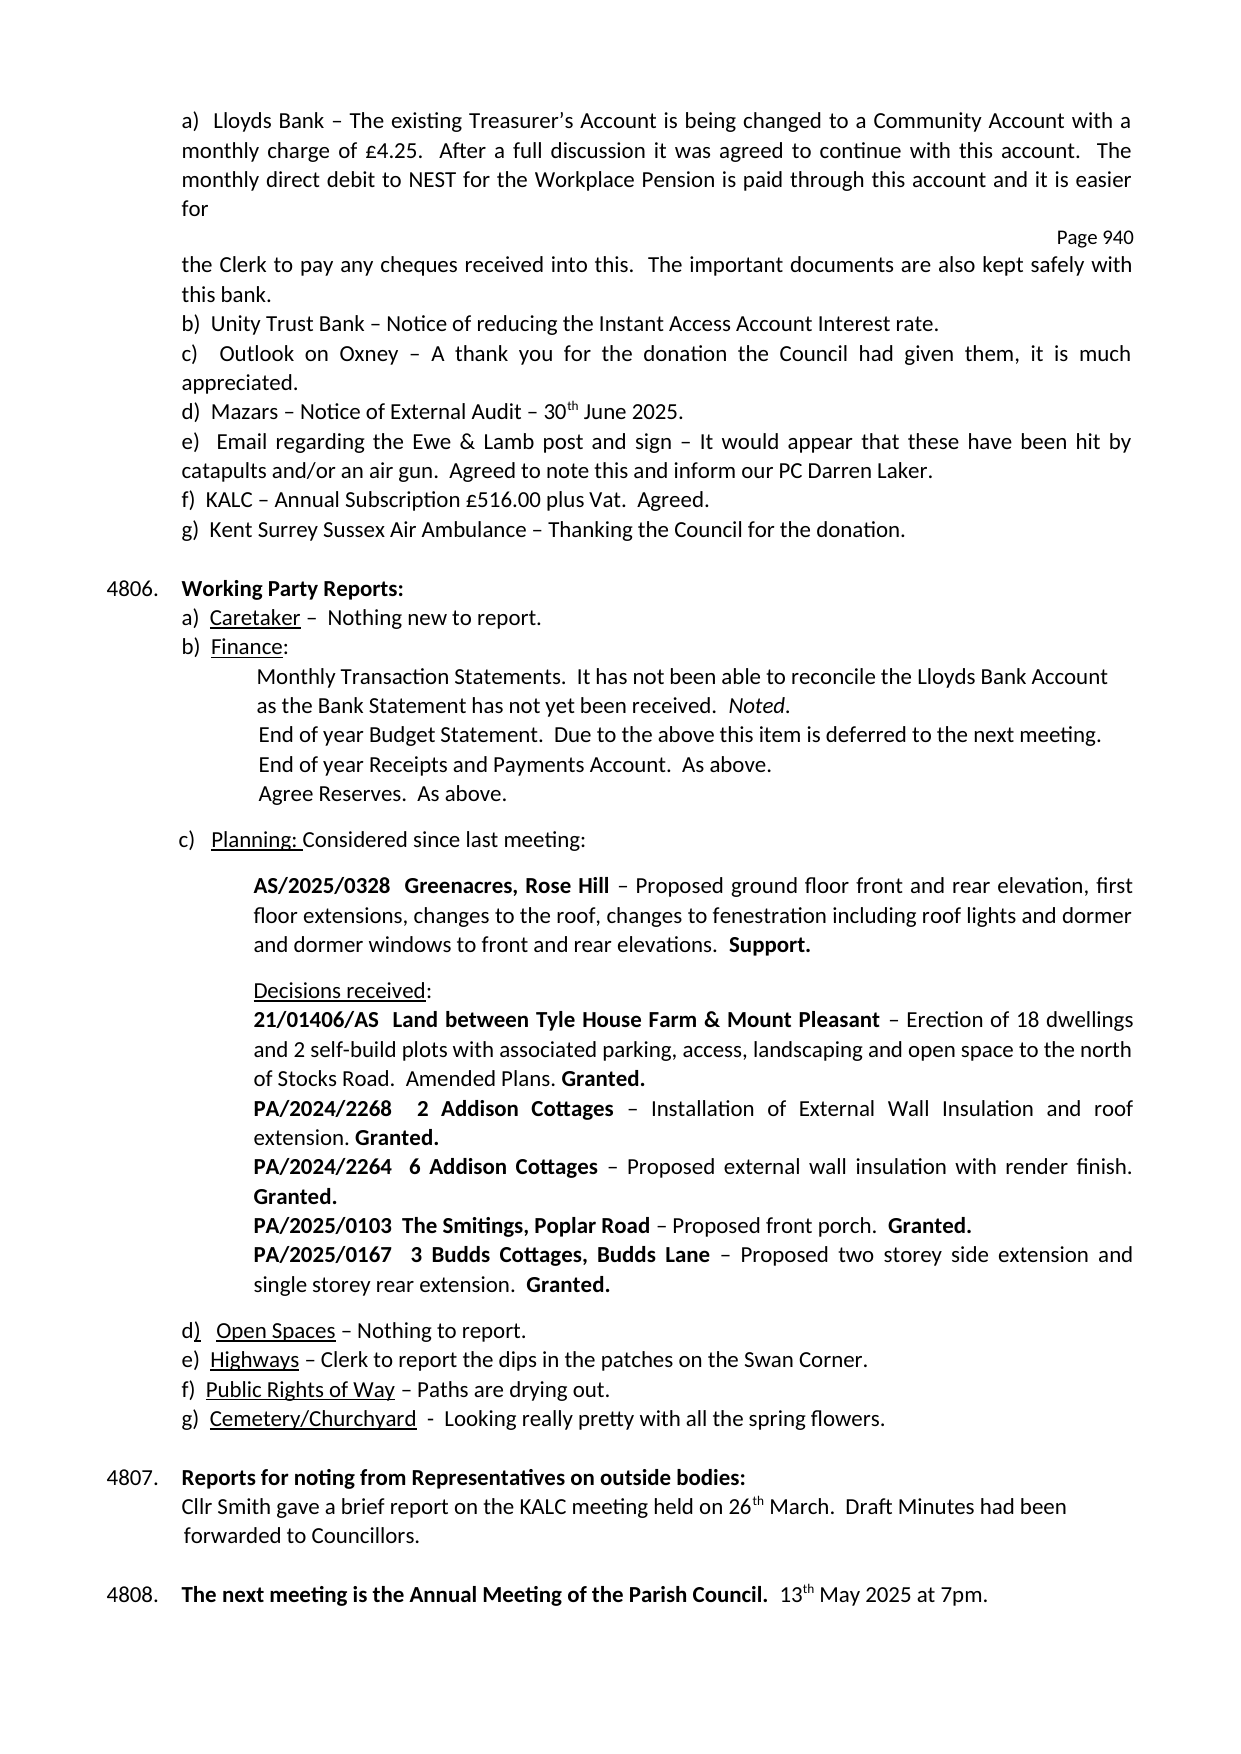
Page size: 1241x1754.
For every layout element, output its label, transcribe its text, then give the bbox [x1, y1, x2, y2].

text 4806. Working Party Reports: [106, 574, 1134, 602]
text e) Email regarding the Ewe & Lamb post and sign – It would appear that these have been hit by catapults and/or an air gun. Agreed to note this and inform our PC Darren Laker. [106, 427, 1134, 484]
text Cllr Smith gave a brief report on the KALC meeting held on 26th March. Draft Minutes had been [106, 1492, 1134, 1520]
list PA/2025/0167 3 Budds Cottages, Budds Lane – Proposed two storey side extension and single storey rear extension. Granted. [253, 1241, 1134, 1298]
text 4807. Reports for noting from Representatives on outside bodies: [106, 1463, 1134, 1491]
list PA/2024/2264 6 Addison Cottages – Proposed external wall insulation with render finish. Granted. [253, 1152, 1134, 1210]
text c) Planning: Considered since last meeting: [106, 825, 1134, 853]
list PA/2025/0103 The Smitings, Poplar Road – Proposed front porch. Granted. [253, 1211, 1134, 1239]
text f) Public Rights of Way – Paths are drying out. [181, 1375, 1134, 1403]
text the Clerk to pay any cheques received into this. The important documents are also kept safely with this bank. [181, 251, 1134, 308]
text forwarded to Councillors. [106, 1522, 1134, 1549]
text a) Lloyds Bank – The existing Treasurer’s Account is being changed to a Community Account with a monthly charge of £4.25. After a full discussion it was agreed to continue with this account. The monthly direct debit to NEST for the Workplace Pension is paid through this account and it is easier for [106, 106, 1134, 222]
text as the Bank Statement has not yet been received. Noted. [181, 691, 1134, 719]
text Monthly Transaction Statements. It has not been able to reconcile the Lloyds Bank Account [181, 662, 1134, 690]
text g) Cemetery/Churchyard - Looking really pretty with all the spring flowers. [181, 1404, 1134, 1432]
text AS/2025/0328 Greenacres, Rose Hill – Proposed ground floor front and rear elevation, first floor extensions, changes to the roof, changes to fenestration including roof lights and dormer and dormer windows to front and rear elevations. Support. [253, 871, 1134, 958]
text f) KALC – Annual Subscription £516.00 plus Vat. Agreed. [106, 486, 1134, 513]
text d) Mazars – Notice of External Audit – 30th June 2025. [106, 397, 1134, 425]
text c) Outlook on Oxney – A thank you for the donation the Council had given them, it is much appreciated. [106, 339, 1134, 396]
text Page 940 [106, 224, 1134, 249]
text d) Open Spaces – Nothing to report. [181, 1316, 1134, 1344]
list PA/2024/2268 2 Addison Cottages – Installation of External Wall Insulation and roof extension. Granted. [253, 1094, 1134, 1151]
list End of year Receipts and Payments Account. As above. [253, 750, 1134, 778]
text b) Unity Trust Bank – Notice of reducing the Instant Access Account Interest rate. [181, 309, 1134, 337]
text g) Kent Surrey Sussex Air Ambulance – Thanking the Council for the donation. [106, 515, 1134, 543]
text 4808. The next meeting is the Annual Meeting of the Parish Council. 13th May 2025 at 7pm. [106, 1580, 1134, 1608]
list End of year Budget Statement. Due to the above this item is deferred to the next meeting. [253, 721, 1134, 748]
list 21/01406/AS Land between Tyle House Farm & Mount Pleasant – Erection of 18 dwellings and 2 self-build plots with associated parking, access, landscaping and open space to the north of Stocks Road. Amended Plans. Granted. [253, 1006, 1134, 1092]
text a) Caretaker – Nothing new to report. [181, 603, 1134, 631]
text b) Finance: [181, 632, 1134, 660]
list Decisions received: [253, 976, 1134, 1004]
list Agree Reserves. As above. [253, 779, 1134, 807]
text e) Highways – Clerk to report the dips in the patches on the Swan Corner. [181, 1345, 1134, 1373]
